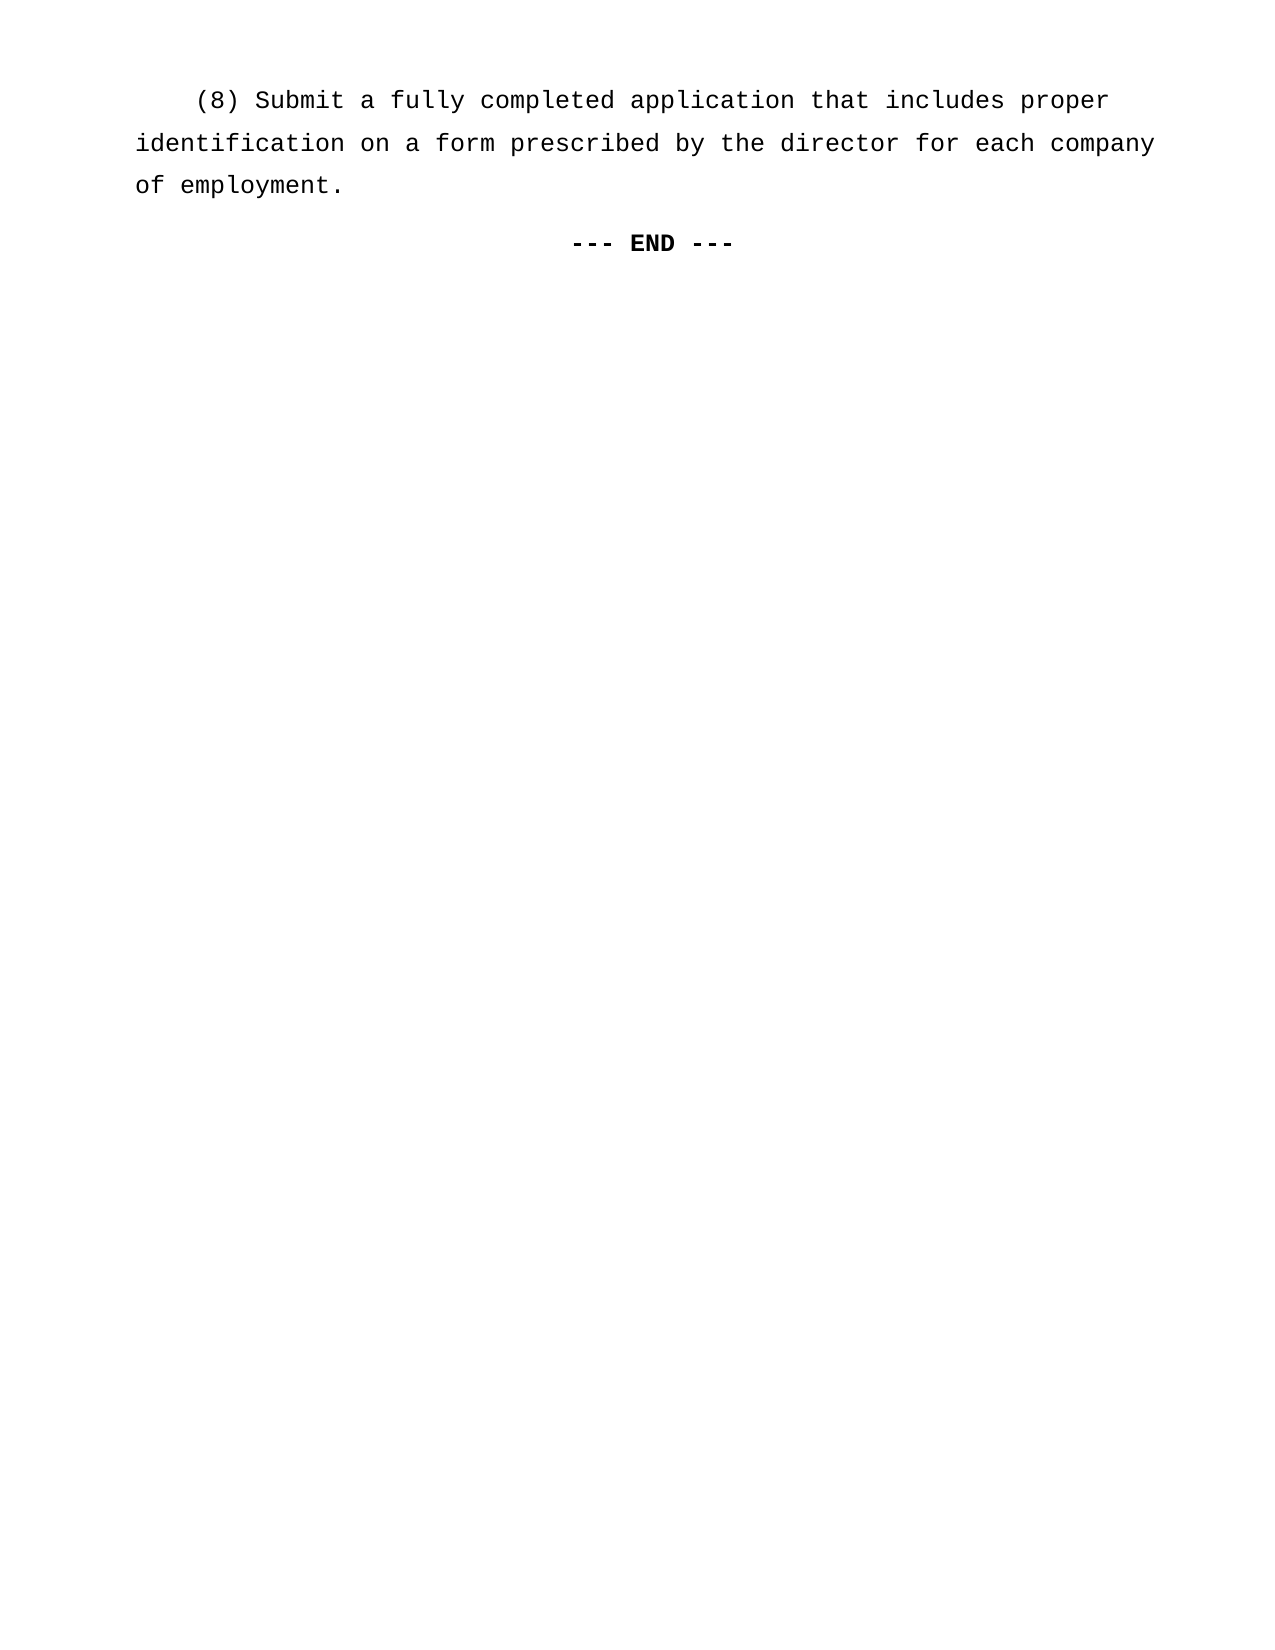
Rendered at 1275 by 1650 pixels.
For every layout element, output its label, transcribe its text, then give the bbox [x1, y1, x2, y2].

text (8) Submit a fully completed application that includes proper identification on a form prescribed by the director for each company of employment. [135, 75, 1170, 202]
text --- END --- [135, 231, 1170, 259]
